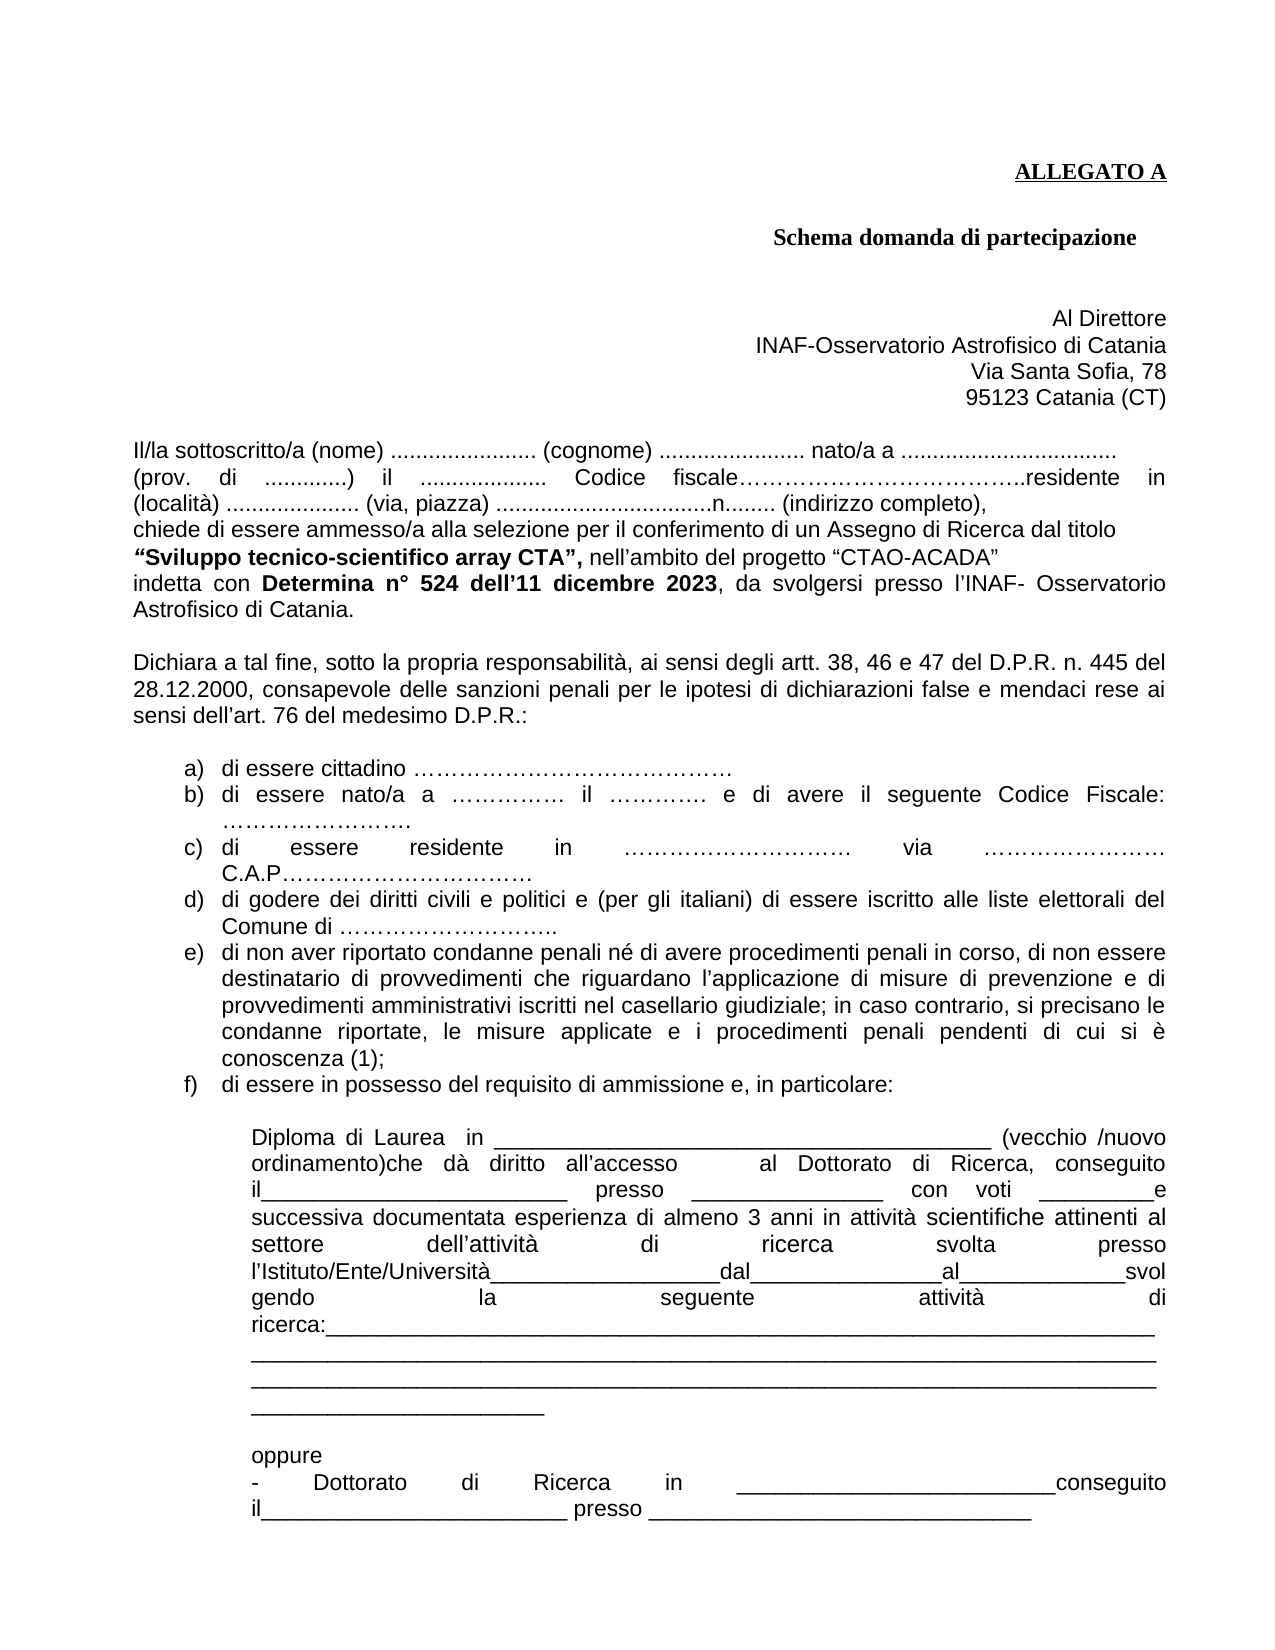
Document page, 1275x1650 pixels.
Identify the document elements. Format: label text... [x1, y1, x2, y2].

text Diploma di Laurea in _______________________________________ (vecchio /nuovo ordinamento)che dà diritto all’accesso al Dottorato di Ricerca, conseguito il________________________ presso _______________ con voti _________e successiva documentata esperienza di almeno 3 anni in attività scientifiche attinenti al settore dell’attività di ricerca svolta presso l’Istituto/Ente/Università__________________dal_______________al_____________svolgendo la seguente attività di ricerca:______________________________________________________________________________________________________________________________________________________________________________________________________________________________________ [251, 1123, 1167, 1416]
text Al Direttore [133, 305, 1167, 332]
text - Dottorato di Ricerca in _________________________conseguito il________________________ presso ______________________________ [251, 1469, 1167, 1521]
text chiede di essere ammesso/a alla selezione per il conferimento di un Assegno di Ricerca dal titolo “Sviluppo tecnico-scientifico array CTA”, nell’ambito del progetto “CTAO-ACADA” [133, 516, 1167, 570]
text indetta con Determina n° 524 dell’11 dicembre 2023, da svolgersi presso l’INAF- Osservatorio Astrofisico di Catania. [133, 570, 1167, 623]
text ALLEGATO A [133, 158, 1167, 184]
list di essere nato/a a …………… il …………. e di avere il seguente Codice Fiscale:……………………. [184, 781, 1167, 834]
text Schema domanda di partecipazione [133, 222, 1137, 250]
text (prov. di .............) il .................... Codice fiscale………………………………..residente in (località) ..................... (via, piazza) ..................................n........ (indirizzo completo), [133, 463, 1167, 516]
list di essere cittadino …………………………………… [184, 754, 1167, 781]
text Il/la sottoscritto/a (nome) ....................... (cognome) ....................... nato/a a .................................. [133, 437, 1167, 463]
text Via Santa Sofia, 78 [133, 358, 1167, 384]
text Dichiara a tal fine, sotto la propria responsabilità, ai sensi degli artt. 38, 46 e 47 del D.P.R. n. 445 del 28.12.2000, consapevole delle sanzioni penali per le ipotesi di dichiarazioni false e mendaci rese ai sensi dell’art. 76 del medesimo D.P.R.: [133, 649, 1167, 728]
list di non aver riportato condanne penali né di avere procedimenti penali in corso, di non essere destinatario di provvedimenti che riguardano l’applicazione di misure di prevenzione e di provvedimenti amministrativi iscritti nel casellario giudiziale; in caso contrario, si precisano le condanne riportate, le misure applicate e i procedimenti penali pendenti di cui si è conoscenza (1); [184, 939, 1167, 1071]
list di essere residente in ………………………… via …………………… C.A.P…………………………… [184, 834, 1167, 886]
text oppure [251, 1442, 1167, 1469]
list di essere in possesso del requisito di ammissione e, in particolare: [184, 1071, 1167, 1097]
text 95123 Catania (CT) [133, 384, 1167, 411]
list di godere dei diritti civili e politici e (per gli italiani) di essere iscritto alle liste elettorali del Comune di ……………………….. [184, 886, 1167, 939]
text INAF-Osservatorio Astrofisico di Catania [133, 332, 1167, 358]
